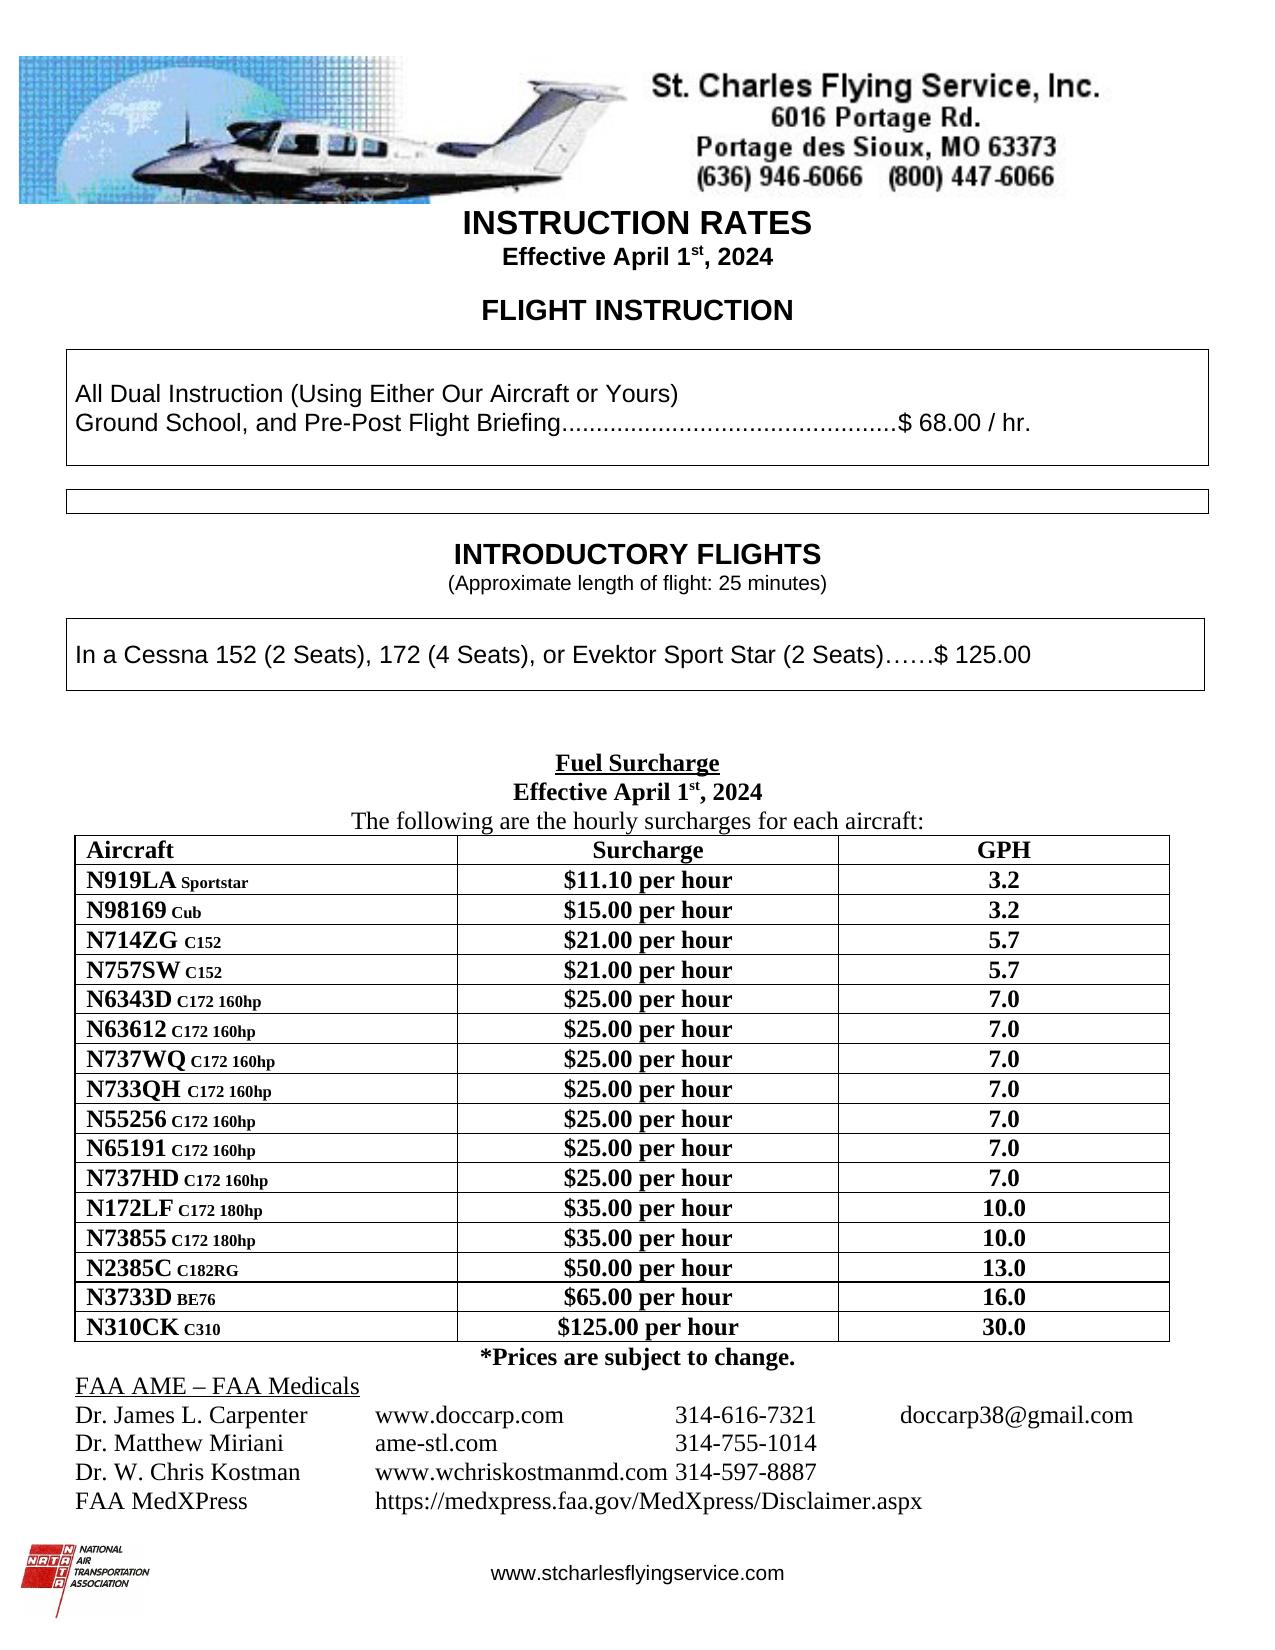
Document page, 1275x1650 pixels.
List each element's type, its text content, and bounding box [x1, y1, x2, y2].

table_cell $25.00 per hour [458, 1134, 838, 1162]
table_cell 7.0 [839, 1134, 1169, 1162]
table_cell N757SW C152 [76, 955, 457, 983]
table_cell 30.0 [839, 1312, 1169, 1341]
table_cell N737HD C172 160hp [76, 1163, 457, 1192]
text In a Cessna 152 (2 Seats), 172 (4 Seats), or Evektor Sport Star (2 Seats) $ 125.00 [75, 640, 1200, 668]
text FAA MedXPress https://medxpress.faa.gov/MedXpress/Disclaimer.aspx [75, 1486, 1200, 1515]
table_cell $25.00 per hour [458, 1074, 838, 1103]
table_cell 5.7 [839, 955, 1169, 983]
table_cell N98169 Cub [76, 895, 457, 924]
picture [18, 1542, 150, 1619]
text Effective April 1st, 2024 [75, 777, 1200, 806]
table_cell N73855 C172 180hp [76, 1223, 457, 1252]
text The following are the hourly surcharges for each aircraft: [75, 806, 1200, 834]
table_cell $25.00 per hour [458, 1014, 838, 1043]
picture [18, 56, 1144, 204]
table_header GPH [839, 836, 1169, 864]
table_cell N55256 C172 160hp [76, 1104, 457, 1132]
table_cell 7.0 [839, 1074, 1169, 1103]
subtitle INSTRUCTION RATES [75, 203, 1200, 242]
text INTRODUCTORY FLIGHTS [75, 537, 1200, 571]
table_cell N65191 C172 160hp [76, 1134, 457, 1162]
text FAA AME – FAA Medicals [75, 1371, 1200, 1400]
table_cell N6343D C172 160hp [76, 985, 457, 1013]
table_cell 5.7 [839, 925, 1169, 954]
table_cell 7.0 [839, 1163, 1169, 1192]
text *Prices are subject to change. [75, 1342, 1200, 1371]
table_cell $25.00 per hour [458, 1104, 838, 1132]
table_cell 10.0 [839, 1193, 1169, 1222]
table_cell 3.2 [839, 865, 1169, 894]
text Fuel Surcharge [75, 748, 1200, 777]
table_cell 16.0 [839, 1283, 1169, 1311]
table_cell $25.00 per hour [458, 1163, 838, 1192]
table_cell N2385C C182RG [76, 1253, 457, 1281]
text Dr. Matthew Miriani ame-stl.com 314-755-1014 [75, 1428, 1200, 1457]
table_cell 10.0 [839, 1223, 1169, 1252]
table_cell $50.00 per hour [458, 1253, 838, 1281]
table_cell 7.0 [839, 1104, 1169, 1132]
table_cell $15.00 per hour [458, 895, 838, 924]
table_cell $21.00 per hour [458, 955, 838, 983]
text All Dual Instruction (Using Either Our Aircraft or Yours) [75, 379, 1200, 408]
table_cell N172LF C172 180hp [76, 1193, 457, 1222]
table_cell $21.00 per hour [458, 925, 838, 954]
table_cell N714ZG C152 [76, 925, 457, 954]
table_cell N737WQ C172 160hp [76, 1044, 457, 1073]
text Dr. James L. Carpenter www.doccarp.com 314-616-7321 doccarp38@gmail.com [75, 1400, 1200, 1428]
table_cell $35.00 per hour [458, 1193, 838, 1222]
table_cell $25.00 per hour [458, 985, 838, 1013]
text FLIGHT INSTRUCTION [75, 293, 1200, 327]
table_header Surcharge [458, 836, 838, 864]
text Effective April 1st, 2024 [75, 242, 1200, 270]
table_cell N733QH C172 160hp [76, 1074, 457, 1103]
table_cell 3.2 [839, 895, 1169, 924]
text (Approximate length of flight: 25 minutes) [75, 571, 1200, 595]
table_cell $11.10 per hour [458, 865, 838, 894]
text Ground School, and Pre-Post Flight Briefing $ 68.00 / hr. [75, 408, 1200, 437]
table_cell 7.0 [839, 1014, 1169, 1043]
table_header Aircraft [76, 836, 457, 864]
table_cell N63612 C172 160hp [76, 1014, 457, 1043]
table_cell 7.0 [839, 1044, 1169, 1073]
table_cell $125.00 per hour [458, 1312, 838, 1341]
table_cell $65.00 per hour [458, 1283, 838, 1311]
table_cell $35.00 per hour [458, 1223, 838, 1252]
table_cell 13.0 [839, 1253, 1169, 1281]
table_cell N3733D BE76 [76, 1283, 457, 1311]
table_cell 7.0 [839, 985, 1169, 1013]
table_cell $25.00 per hour [458, 1044, 838, 1073]
table_cell N310CK C310 [76, 1312, 457, 1341]
text Dr. W. Chris Kostman www.wchriskostmanmd.com 314-597-8887 [75, 1457, 1200, 1486]
table_cell N919LA Sportstar [76, 865, 457, 894]
